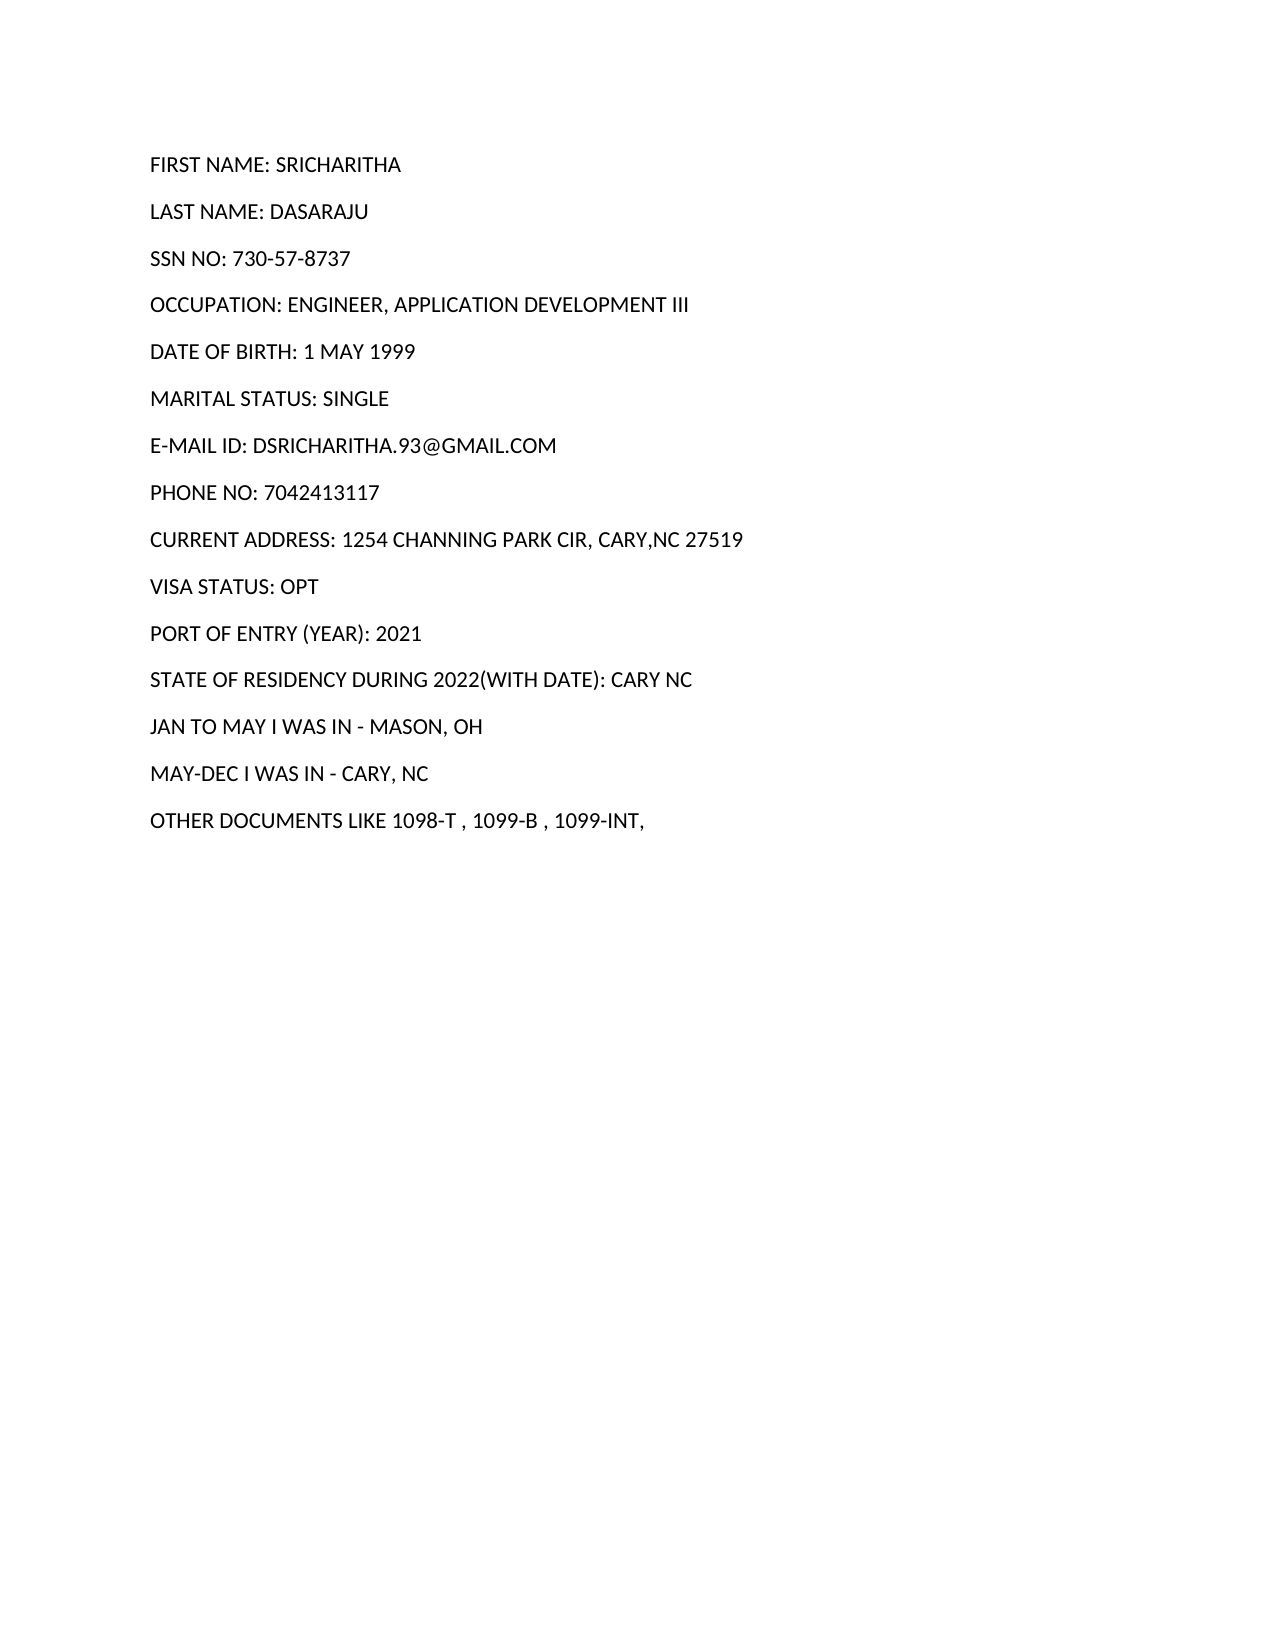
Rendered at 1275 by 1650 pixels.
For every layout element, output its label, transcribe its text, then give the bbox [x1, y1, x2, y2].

text PHONE NO: 7042413117 [150, 478, 1125, 506]
text SSN NO: 730-57-8737 [150, 244, 1125, 272]
text MARITAL STATUS: SINGLE [150, 384, 1125, 412]
text E-MAIL ID: DSRICHARITHA.93@GMAIL.COM [150, 431, 1125, 459]
text DATE OF BIRTH: 1 MAY 1999 [150, 337, 1125, 366]
text MAY-DEC I WAS IN - CARY, NC [150, 759, 1125, 787]
text JAN TO MAY I WAS IN - MASON, OH [150, 712, 1125, 741]
text OTHER DOCUMENTS LIKE 1098-T , 1099-B , 1099-INT, [150, 806, 1125, 834]
text FIRST NAME: SRICHARITHA [150, 150, 1125, 178]
text PORT OF ENTRY (YEAR): 2021 [150, 619, 1125, 647]
text STATE OF RESIDENCY DURING 2022(WITH DATE): CARY NC [150, 666, 1125, 694]
text LAST NAME: DASARAJU [150, 197, 1125, 225]
text CURRENT ADDRESS: 1254 CHANNING PARK CIR, CARY,NC 27519 [150, 525, 1125, 553]
text VISA STATUS: OPT [150, 572, 1125, 600]
text OCCUPATION: ENGINEER, APPLICATION DEVELOPMENT III [150, 291, 1125, 319]
